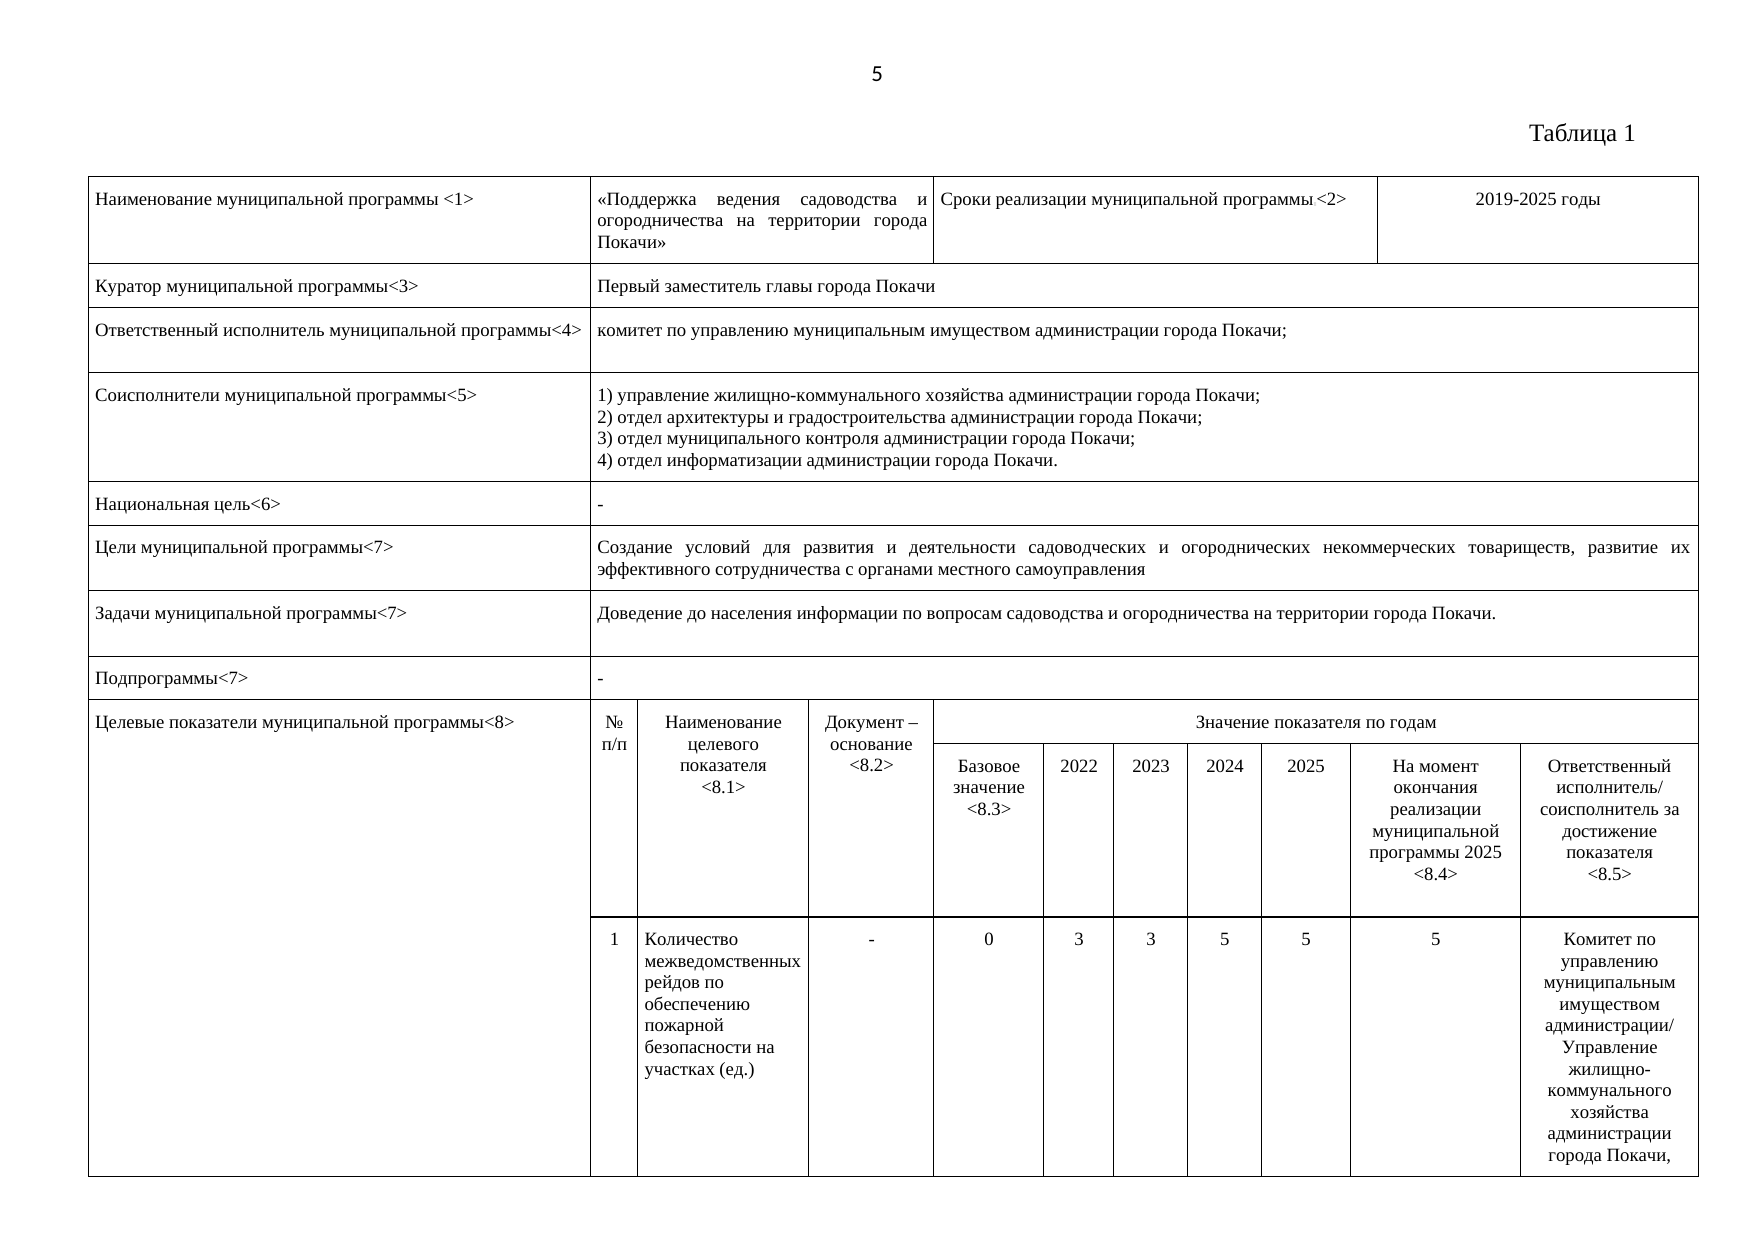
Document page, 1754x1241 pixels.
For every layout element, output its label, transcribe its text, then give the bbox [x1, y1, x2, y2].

table_cell 5 [1262, 918, 1350, 1176]
table_cell 0 [934, 918, 1043, 1176]
table_header Сроки реализации муниципальной программы<2> [934, 177, 1377, 263]
table_cell Целевые показатели муниципальной программы<8> [89, 700, 590, 1176]
table_header Наименование муниципальной программы <1> [89, 177, 590, 263]
table_cell 2022 [1044, 744, 1113, 916]
table_cell 3 [1044, 918, 1113, 1176]
table_cell На момент окончания реализации муниципальной программы 2025 <8.4> [1351, 744, 1520, 916]
table_cell Документ – основание <8.2> [809, 700, 933, 916]
table_cell 3 [1114, 918, 1187, 1176]
table_cell Ответственный исполнитель/ соисполнитель за достижение показателя <8.5> [1521, 744, 1698, 916]
table_header «Поддержка ведения садоводства и огородничества на территории города Покачи» [591, 177, 933, 263]
table_cell - [809, 918, 933, 1176]
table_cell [1521, 918, 1698, 1176]
table_cell Базовое значение <8.3> [934, 744, 1043, 916]
table_cell Национальная цель<6> [89, 482, 590, 525]
text Таблица 1 [118, 118, 1636, 147]
table_cell Цели муниципальной программы<7> [89, 526, 590, 590]
table_cell 2023 [1114, 744, 1187, 916]
table_cell Наименование целевого показателя <8.1> [638, 700, 808, 916]
table_cell Соисполнители муниципальной программы<5> [89, 373, 590, 481]
table_cell комитет по управлению муниципальным имуществом администрации города Покачи; [591, 308, 1698, 372]
table_cell Ответственный исполнитель муниципальной программы<4> [89, 308, 590, 372]
table_cell - [591, 482, 1698, 525]
table_cell Значение показателя по годам [934, 700, 1698, 743]
table_cell 2025 [1262, 744, 1350, 916]
table_cell 5 [1188, 918, 1261, 1176]
table_cell 5 [1351, 918, 1520, 1176]
table_cell Подпрограммы<7> [89, 657, 590, 699]
table_cell Куратор муниципальной программы<3> [89, 264, 590, 307]
table_cell Доведение до населения информации по вопросам садоводства и огородничества на территории города Покачи. [591, 591, 1698, 656]
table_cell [638, 918, 808, 1176]
table_cell 2024 [1188, 744, 1261, 916]
table_cell Первый заместитель главы города Покачи [591, 264, 1698, 307]
table_cell 1) управление жилищно-коммунального хозяйства администрации города Покачи; 2) отдел архитектуры и градостроительства администрации города Покачи; 3) отдел муниципального контроля администрации города Покачи; 4) отдел информатизации администрации города Покачи. [591, 373, 1698, 481]
table_cell Создание условий для развития и деятельности садоводческих и огороднических некоммерческих товариществ, развитие их эффективного сотрудничества с органами местного самоуправления [591, 526, 1698, 590]
table_cell - [591, 657, 1698, 699]
table_header 2019-2025 годы [1378, 177, 1698, 263]
table_cell Задачи муниципальной программы<7> [89, 591, 590, 656]
table_cell 1 [591, 918, 637, 1176]
table_cell № п/п [591, 700, 637, 916]
